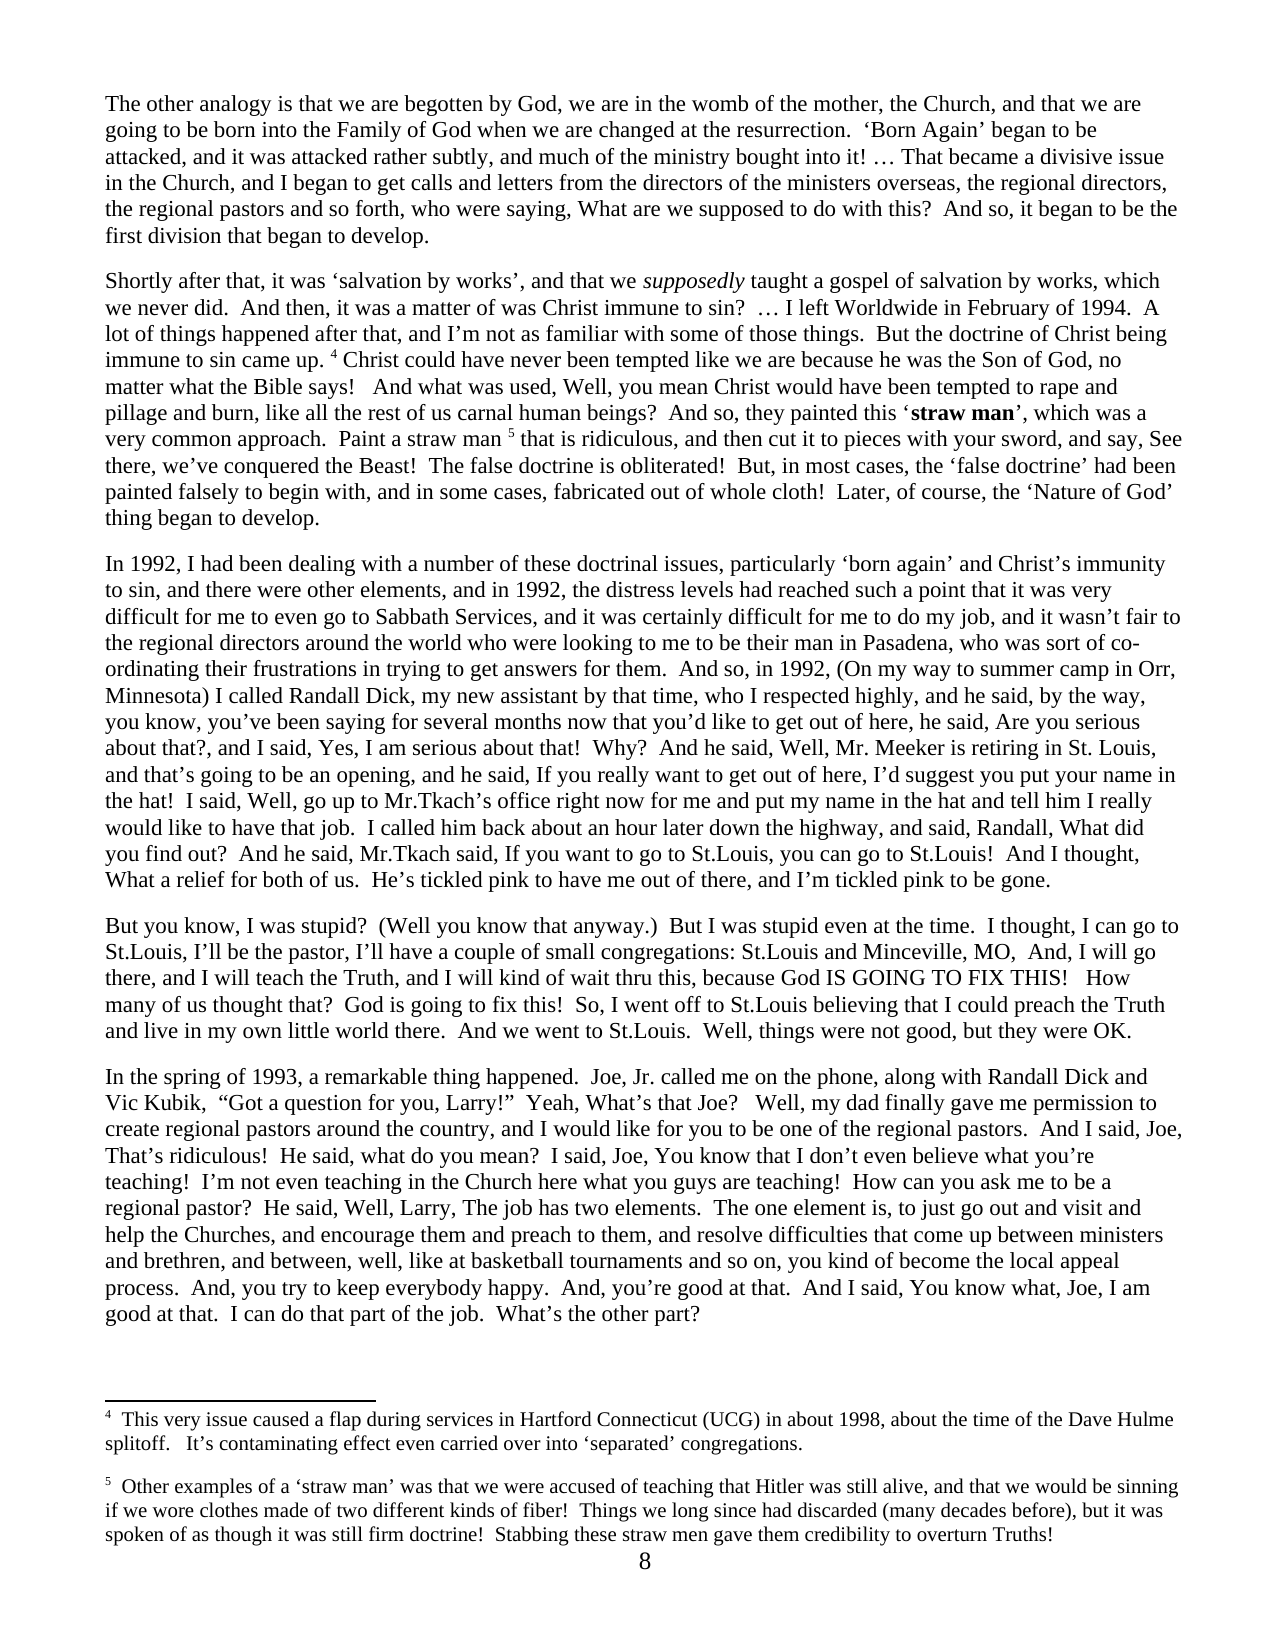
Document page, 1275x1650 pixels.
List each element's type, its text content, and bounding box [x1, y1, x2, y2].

text In the spring of 1993, a remarkable thing happened. Joe, Jr. called me on the phone, along with Randall Dick and Vic Kubik, “Got a question for you, Larry!” Yeah, What’s that Joe? Well, my dad finally gave me permission to create regional pastors around the country, and I would like for you to be one of the regional pastors. And I said, Joe, That’s ridiculous! He said, what do you mean? I said, Joe, You know that I don’t even believe what you’re teaching! I’m not even teaching in the Church here what you guys are teaching! How can you ask me to be a regional pastor? He said, Well, Larry, The job has two elements. The one element is, to just go out and visit and help the Churches, and encourage them and preach to them, and resolve difficulties that come up between ministers and brethren, and between, well, like at basketball tournaments and so on, you kind of become the local appeal process. And, you try to keep everybody happy. And, you’re good at that. And I said, You know what, Joe, I am good at that. I can do that part of the job. What’s the other part? [105, 1063, 1185, 1326]
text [105, 90, 1185, 248]
text But you know, I was stupid? (Well you know that anyway.) But I was stupid even at the time. I thought, I can go to St.Louis, I’ll be the pastor, I’ll have a couple of small congregations: St.Louis and Minceville, MO, And, I will go there, and I will teach the Truth, and I will kind of wait thru this, because God IS GOING TO FIX THIS! How many of us thought that? God is going to fix this! So, I went off to St.Louis believing that I could preach the Truth and live in my own little world there. And we went to St.Louis. Well, things were not good, but they were OK. [105, 912, 1185, 1043]
text Shortly after that, it was ‘salvation by works’, and that we supposedly taught a gospel of salvation by works, which we never did. And then, it was a matter of was Christ immune to sin? … I left Worldwide in February of 1994. A lot of things happened after that, and I’m not as familiar with some of those things. But the doctrine of Christ being immune to sin came up. Christ could have never been tempted like we are because he was the Son of God, no matter what the Bible says! And what was used, Well, you mean Christ would have been tempted to rape and pillage and burn, like all the rest of us carnal human beings? And so, they painted this ‘straw man’, which was a very common approach. Paint a straw man that is ridiculous, and then cut it to pieces with your sword, and say, See there, we’ve conquered the Beast! The false doctrine is obliterated! But, in most cases, the ‘false doctrine’ had been painted falsely to begin with, and in some cases, fabricated out of whole cloth! Later, of course, the ‘Nature of God’ thing began to develop. [105, 267, 1185, 531]
text In 1992, I had been dealing with a number of these doctrinal issues, particularly ‘born again’ and Christ’s immunity to sin, and there were other elements, and in 1992, the distress levels had reached such a point that it was very difficult for me to even go to Sabbath Services, and it was certainly difficult for me to do my job, and it wasn’t fair to the regional directors around the world who were looking to me to be their man in Pasadena, who was sort of co-ordinating their frustrations in trying to get answers for them. And so, in 1992, (On my way to summer camp in Orr, Minnesota) I called Randall Dick, my new assistant by that time, who I respected highly, and he said, by the way, you know, you’ve been saying for several months now that you’d like to get out of here, he said, Are you serious about that?, and I said, Yes, I am serious about that! Why? And he said, Well, Mr. Meeker is retiring in St. Louis, and that’s going to be an opening, and he said, If you really want to get out of here, I’d suggest you put your name in the hat! I said, Well, go up to Mr.Tkach’s office right now for me and put my name in the hat and tell him I really would like to have that job. I called him back about an hour later down the highway, and said, Randall, What did you find out? And he said, Mr.Tkach said, If you want to go to St.Louis, you can go to St.Louis! And I thought, What a relief for both of us. He’s tickled pink to have me out of there, and I’m tickled pink to be gone. [105, 550, 1185, 893]
